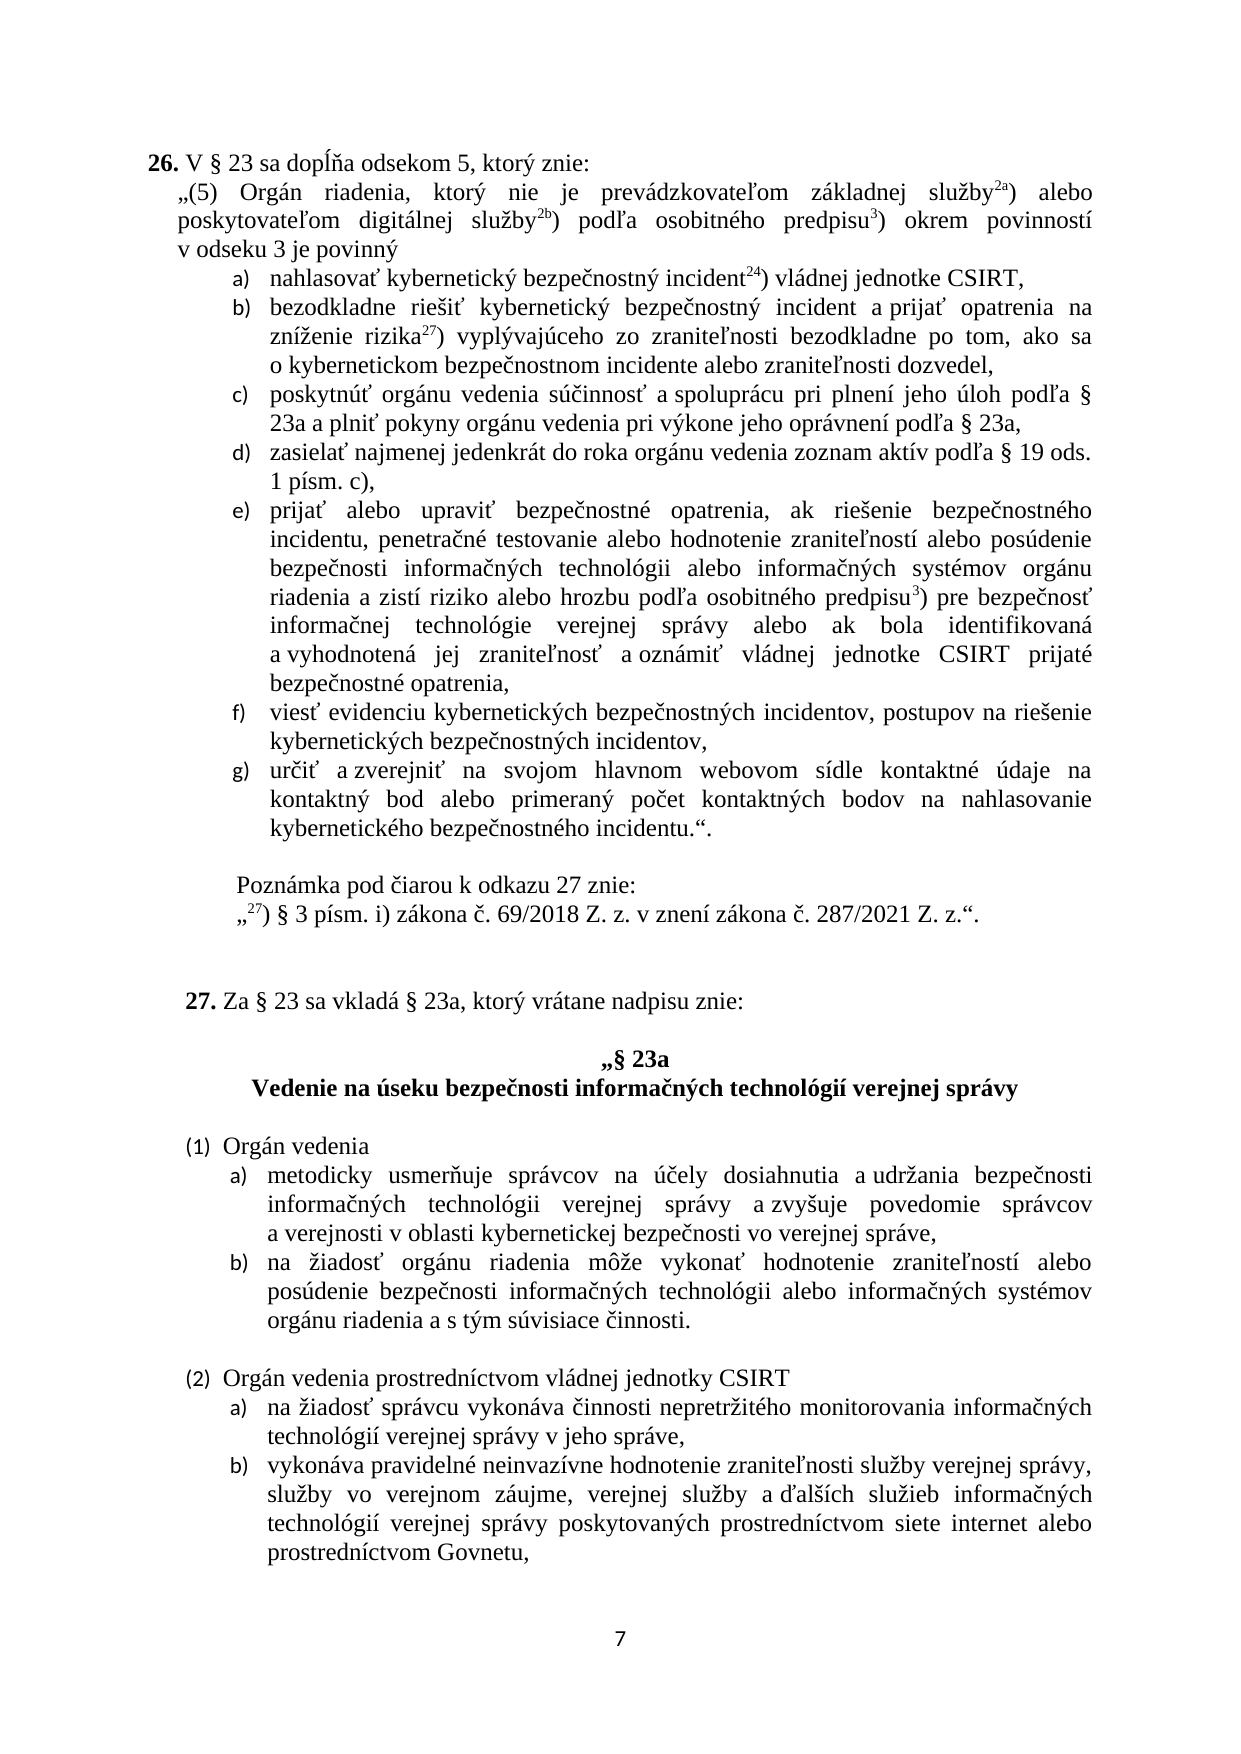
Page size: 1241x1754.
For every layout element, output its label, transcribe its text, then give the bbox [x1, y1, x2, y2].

list Za § 23 sa vkladá § 23a, ktorý vrátane nadpisu znie: [185, 986, 1093, 1015]
list vykonáva pravidelné neinvazívne hodnotenie zraniteľnosti služby verejnej správy, služby vo verejnom záujme, verejnej služby a ďalších služieb informačných technológií verejnej správy poskytovaných prostredníctvom siete internet alebo prostredníctvom Govnetu, [229, 1450, 1093, 1566]
text „§ 23a [177, 1044, 1093, 1073]
list Orgán vedenia [185, 1131, 1093, 1160]
text Vedenie na úseku bezpečnosti informačných technológií verejnej správy [177, 1073, 1093, 1102]
list nahlasovať kybernetický bezpečnostný incident24) vládnej jednotke CSIRT, [232, 263, 1093, 292]
list určiť a zverejniť na svojom hlavnom webovom sídle kontaktné údaje na kontaktný bod alebo primeraný počet kontaktných bodov na nahlasovanie kybernetického bezpečnostného incidentu.“. [232, 755, 1093, 841]
list prijať alebo upraviť bezpečnostné opatrenia, ak riešenie bezpečnostného incidentu, penetračné testovanie alebo hodnotenie zraniteľností alebo posúdenie bezpečnosti informačných technológii alebo informačných systémov orgánu riadenia a zistí riziko alebo hrozbu podľa osobitného predpisu3) pre bezpečnosť informačnej technológie verejnej správy alebo ak bola identifikovaná a vyhodnotená jej zraniteľnosť a oznámiť vládnej jednotke CSIRT prijaté bezpečnostné opatrenia, [232, 495, 1093, 697]
text Poznámka pod čiarou k odkazu 27 znie: [236, 871, 1093, 899]
list Orgán vedenia prostredníctvom vládnej jednotky CSIRT [185, 1363, 1093, 1392]
list viesť evidenciu kybernetických bezpečnostných incidentov, postupov na riešenie kybernetických bezpečnostných incidentov, [232, 697, 1093, 755]
text „(5) Orgán riadenia, ktorý nie je prevádzkovateľom základnej služby2a) alebo poskytovateľom digitálnej služby2b) podľa osobitného predpisu3) okrem povinností v odseku 3 je povinný [177, 177, 1093, 263]
list V § 23 sa dopĺňa odsekom 5, ktorý znie: [148, 148, 1093, 176]
text „27) § 3 písm. i) zákona č. 69/2018 Z. z. v znení zákona č. 287/2021 Z. z.“. [236, 899, 1093, 928]
list na žiadosť orgánu riadenia môže vykonať hodnotenie zraniteľností alebo posúdenie bezpečnosti informačných technológii alebo informačných systémov orgánu riadenia a s tým súvisiace činnosti. [229, 1247, 1093, 1334]
list na žiadosť správcu vykonáva činnosti nepretržitého monitorovania informačných technológií verejnej správy v jeho správe, [229, 1392, 1093, 1450]
list bezodkladne riešiť kybernetický bezpečnostný incident a prijať opatrenia na zníženie rizika27) vyplývajúceho zo zraniteľnosti bezodkladne po tom, ako sa o kybernetickom bezpečnostnom incidente alebo zraniteľnosti dozvedel, [232, 292, 1093, 379]
list zasielať najmenej jedenkrát do roka orgánu vedenia zoznam aktív podľa § 19 ods. 1 písm. c), [232, 437, 1093, 495]
list poskytnúť orgánu vedenia súčinnosť a spoluprácu pri plnení jeho úloh podľa § 23a a plniť pokyny orgánu vedenia pri výkone jeho oprávnení podľa § 23a, [232, 379, 1093, 437]
list metodicky usmerňuje správcov na účely dosiahnutia a udržania bezpečnosti informačných technológii verejnej správy a zvyšuje povedomie správcov a verejnosti v oblasti kybernetickej bezpečnosti vo verejnej správe, [229, 1161, 1093, 1247]
